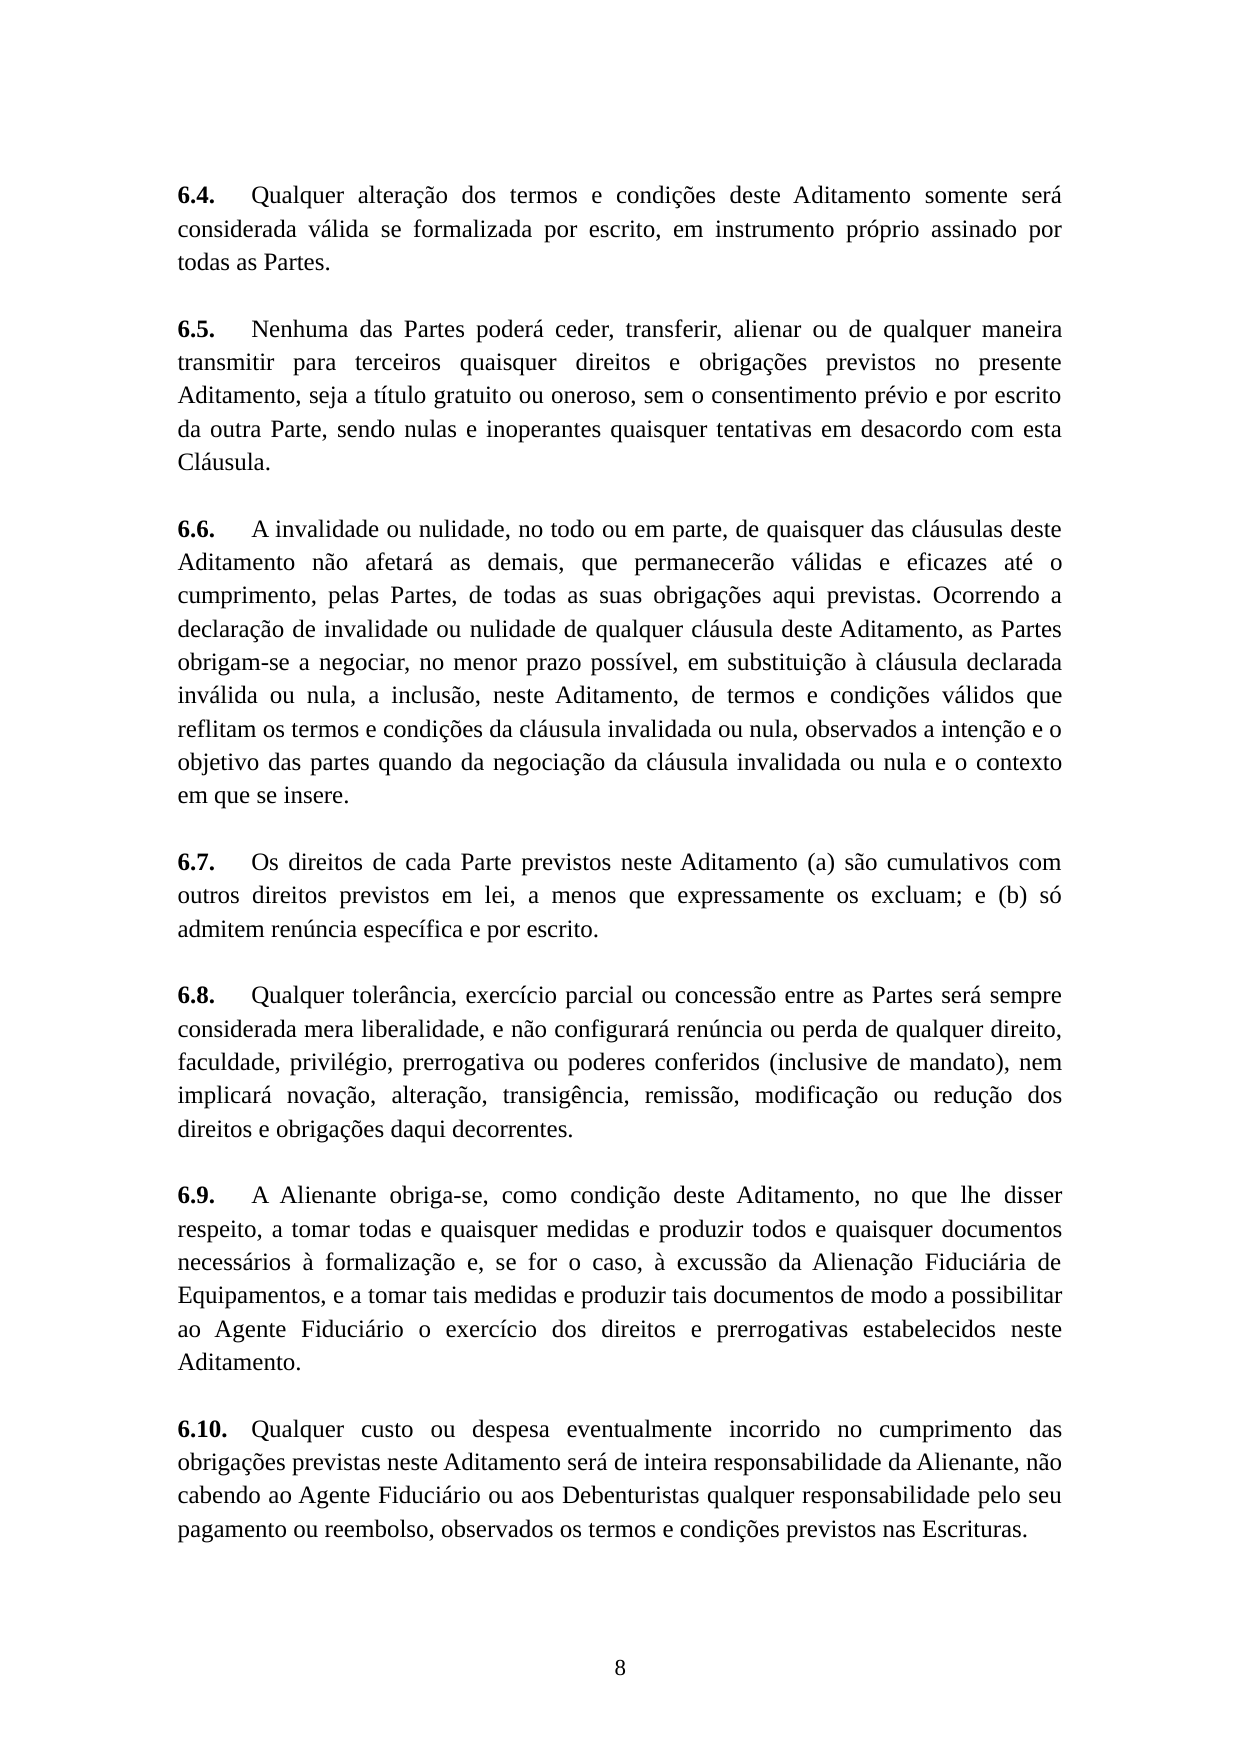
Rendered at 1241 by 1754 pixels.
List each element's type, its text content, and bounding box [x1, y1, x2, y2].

list Qualquer tolerância, exercício parcial ou concessão entre as Partes será sempre considerada mera liberalidade, e não configurará renúncia ou perda de qualquer direito, faculdade, privilégio, prerrogativa ou poderes conferidos (inclusive de mandato), nem implicará novação, alteração, transigência, remissão, modificação ou redução dos direitos e obrigações daqui decorrentes. [177, 977, 1063, 1144]
list Nenhuma das Partes poderá ceder, transferir, alienar ou de qualquer maneira transmitir para terceiros quaisquer direitos e obrigações previstos no presente Aditamento, seja a título gratuito ou oneroso, sem o consentimento prévio e por escrito da outra Parte, sendo nulas e inoperantes quaisquer tentativas em desacordo com esta Cláusula. [177, 311, 1063, 477]
list Qualquer alteração dos termos e condições deste Aditamento somente será considerada válida se formalizada por escrito, em instrumento próprio assinado por todas as Partes. [177, 177, 1063, 277]
list A invalidade ou nulidade, no todo ou em parte, de quaisquer das cláusulas deste Aditamento não afetará as demais, que permanecerão válidas e eficazes até o cumprimento, pelas Partes, de todas as suas obrigações aqui previstas. Ocorrendo a declaração de invalidade ou nulidade de qualquer cláusula deste Aditamento, as Partes obrigam-se a negociar, no menor prazo possível, em substituição à cláusula declarada inválida ou nula, a inclusão, neste Aditamento, de termos e condições válidos que reflitam os termos e condições da cláusula invalidada ou nula, observados a intenção e o objetivo das partes quando da negociação da cláusula invalidada ou nula e o contexto em que se insere. [177, 511, 1063, 811]
list Os direitos de cada Parte previstos neste Aditamento (a) são cumulativos com outros direitos previstos em lei, a menos que expressamente os excluam; e (b) só admitem renúncia específica e por escrito. [177, 844, 1063, 944]
list A Alienante obriga-se, como condição deste Aditamento, no que lhe disser respeito, a tomar todas e quaisquer medidas e produzir todos e quaisquer documentos necessários à formalização e, se for o caso, à excussão da Alienação Fiduciária de Equipamentos, e a tomar tais medidas e produzir tais documentos de modo a possibilitar ao Agente Fiduciário o exercício dos direitos e prerrogativas estabelecidos neste Aditamento. [177, 1177, 1063, 1377]
list Qualquer custo ou despesa eventualmente incorrido no cumprimento das obrigações previstas neste Aditamento será de inteira responsabilidade da Alienante, não cabendo ao Agente Fiduciário ou aos Debenturistas qualquer responsabilidade pelo seu pagamento ou reembolso, observados os termos e condições previstos nas Escrituras. [177, 1411, 1063, 1544]
